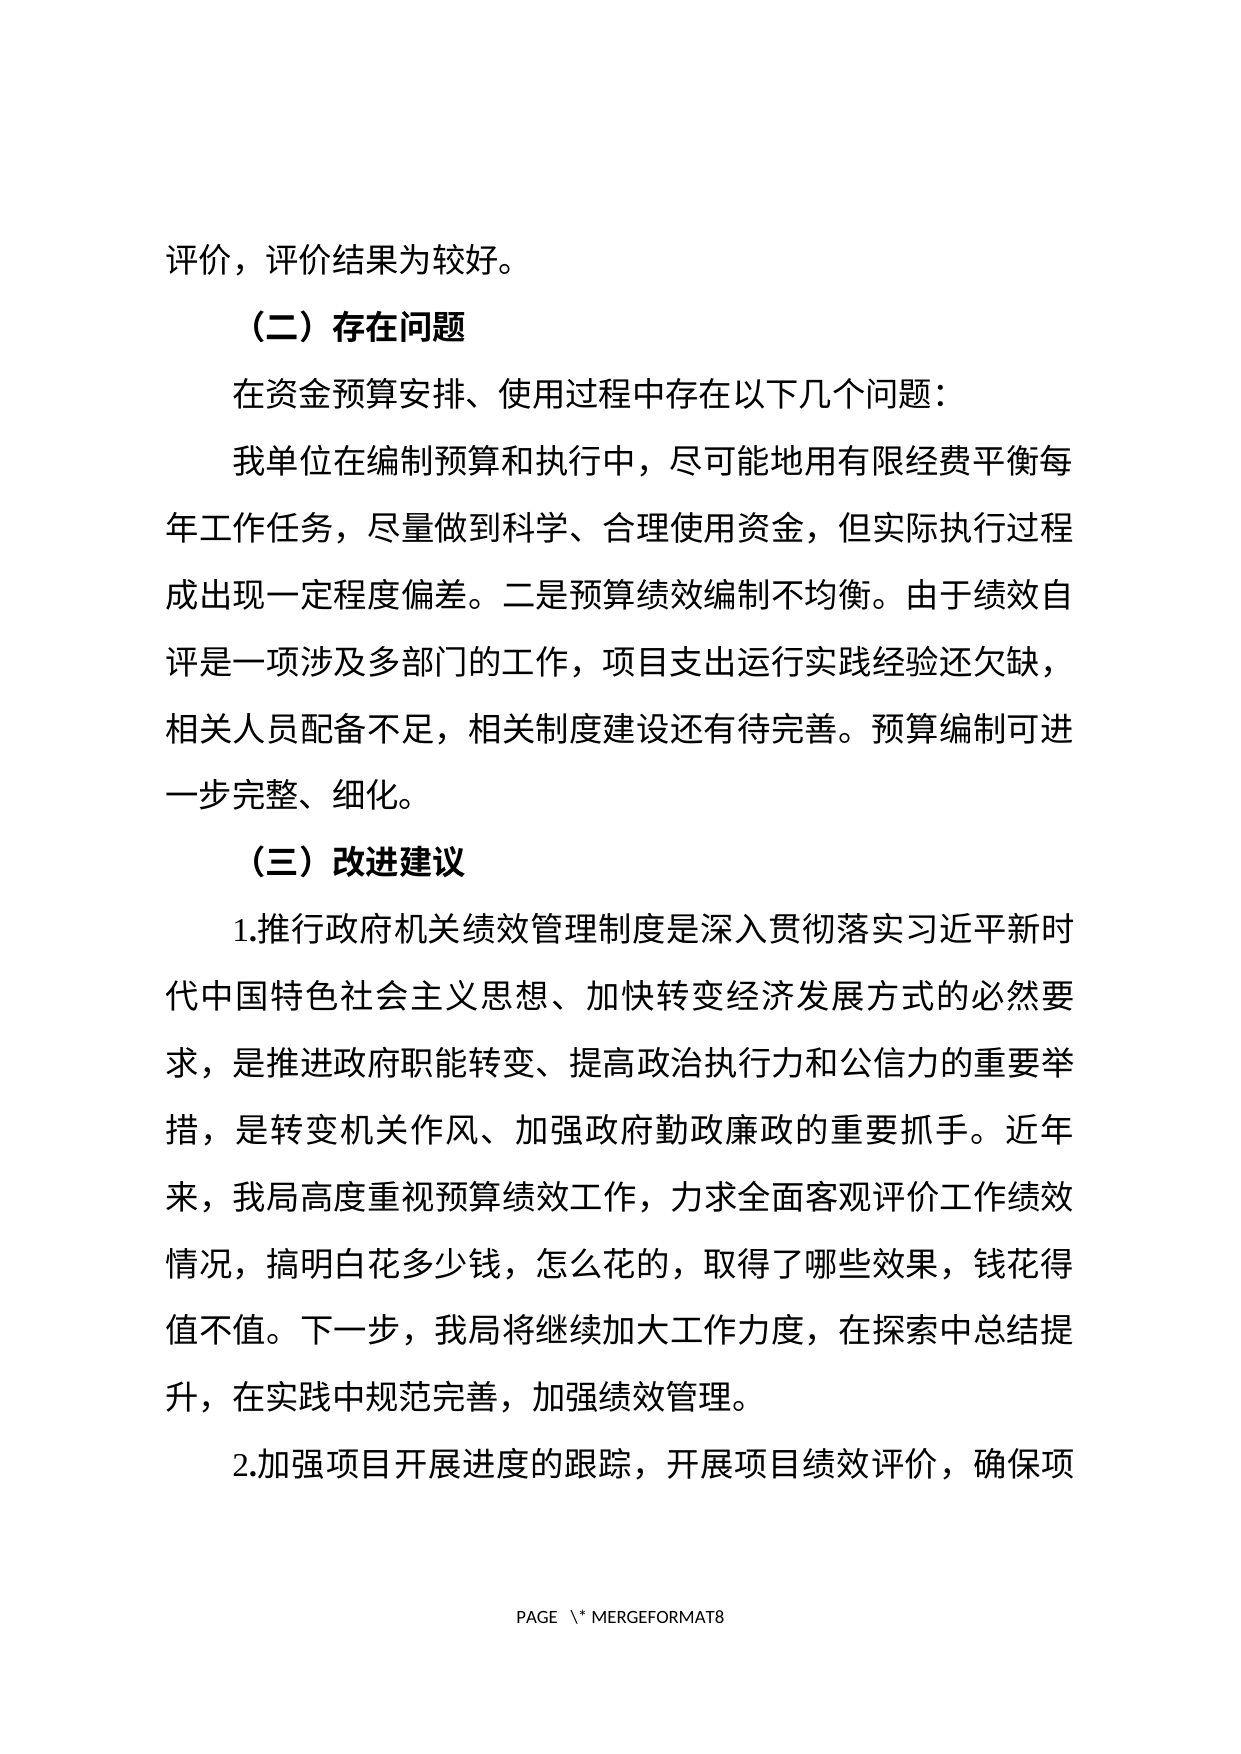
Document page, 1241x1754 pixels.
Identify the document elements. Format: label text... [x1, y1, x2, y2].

text 1.推行政府机关绩效管理制度是深入贯彻落实习近平新时代中国特色社会主义思想、加快转变经济发展方式的必然要求，是推进政府职能转变、提高政治执行力和公信力的重要举措，是转变机关作风、加强政府勤政廉政的重要抓手。近年来，我局高度重视预算绩效工作，力求全面客观评价工作绩效情况，搞明白花多少钱，怎么花的，取得了哪些效果，钱花得值不值。下一步，我局将继续加大工作力度，在探索中总结提升，在实践中规范完善，加强绩效管理。 [165, 894, 1075, 1429]
text （二）存在问题 [165, 292, 1075, 359]
text （三）改进建议 [165, 827, 1075, 894]
list 我单位在编制预算和执行中，尽可能地用有限经费平衡每年工作任务，尽量做到科学、合理使用资金，但实际执行过程成出现一定程度偏差。二是预算绩效编制不均衡。由于绩效自评是一项涉及多部门的工作，项目支出运行实践经验还欠缺，相关人员配备不足，相关制度建设还有待完善。预算编制可进一步完整、细化。 [165, 426, 1075, 827]
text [165, 225, 1075, 292]
text 在资金预算安排、使用过程中存在以下几个问题： [165, 359, 1075, 426]
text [165, 1429, 1075, 1496]
